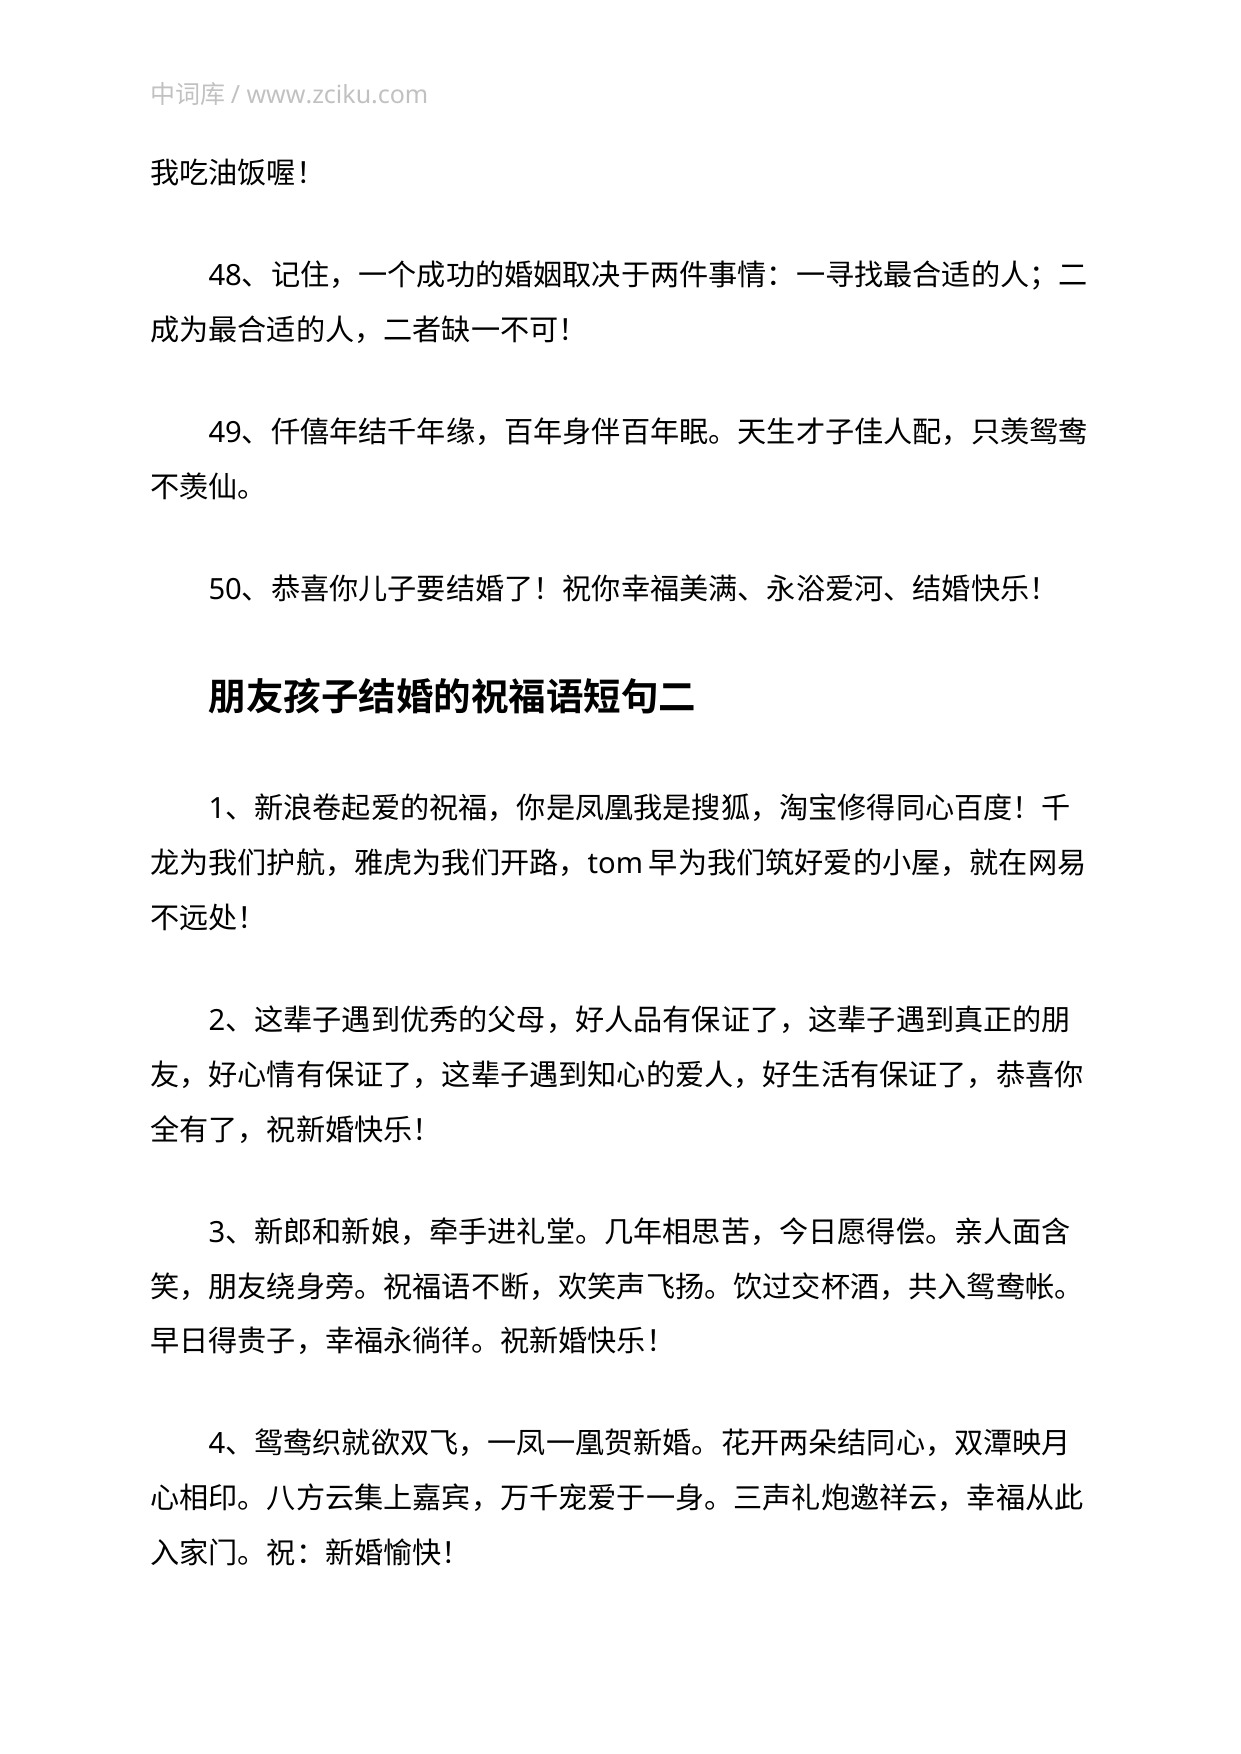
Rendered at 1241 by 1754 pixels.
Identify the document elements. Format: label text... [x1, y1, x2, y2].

text 1、新浪卷起爱的祝福，你是凤凰我是搜狐，淘宝修得同心百度！千龙为我们护航，雅虎为我们开路，tom早为我们筑好爱的小屋，就在网易不远处！ [150, 785, 1090, 937]
text 2、这辈子遇到优秀的父母，好人品有保证了，这辈子遇到真正的朋友，好心情有保证了，这辈子遇到知心的爱人，好生活有保证了，恭喜你全有了，祝新婚快乐！ [150, 996, 1090, 1149]
text 49、仟僖年结千年缘，百年身伴百年眠。天生才子佳人配，只羡鸳鸯不羡仙。 [150, 408, 1090, 506]
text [150, 150, 1090, 192]
text 3、新郎和新娘，牵手进礼堂。几年相思苦，今日愿得偿。亲人面含笑，朋友绕身旁。祝福语不断，欢笑声飞扬。饮过交杯酒，共入鸳鸯帐。早日得贵子，幸福永徜徉。祝新婚快乐！ [150, 1208, 1090, 1360]
text 48、记住，一个成功的婚姻取决于两件事情：一寻找最合适的人；二成为最合适的人，二者缺一不可！ [150, 252, 1090, 349]
text 4、鸳鸯织就欲双飞，一凤一凰贺新婚。花开两朵结同心，双潭映月心相印。八方云集上嘉宾，万千宠爱于一身。三声礼炮邀祥云，幸福从此入家门。祝：新婚愉快！ [150, 1420, 1090, 1572]
text 50、恭喜你儿子要结婚了！祝你幸福美满、永浴爱河、结婚快乐！ [150, 565, 1090, 608]
text 朋友孩子结婚的祝福语短句二 [150, 667, 1090, 722]
